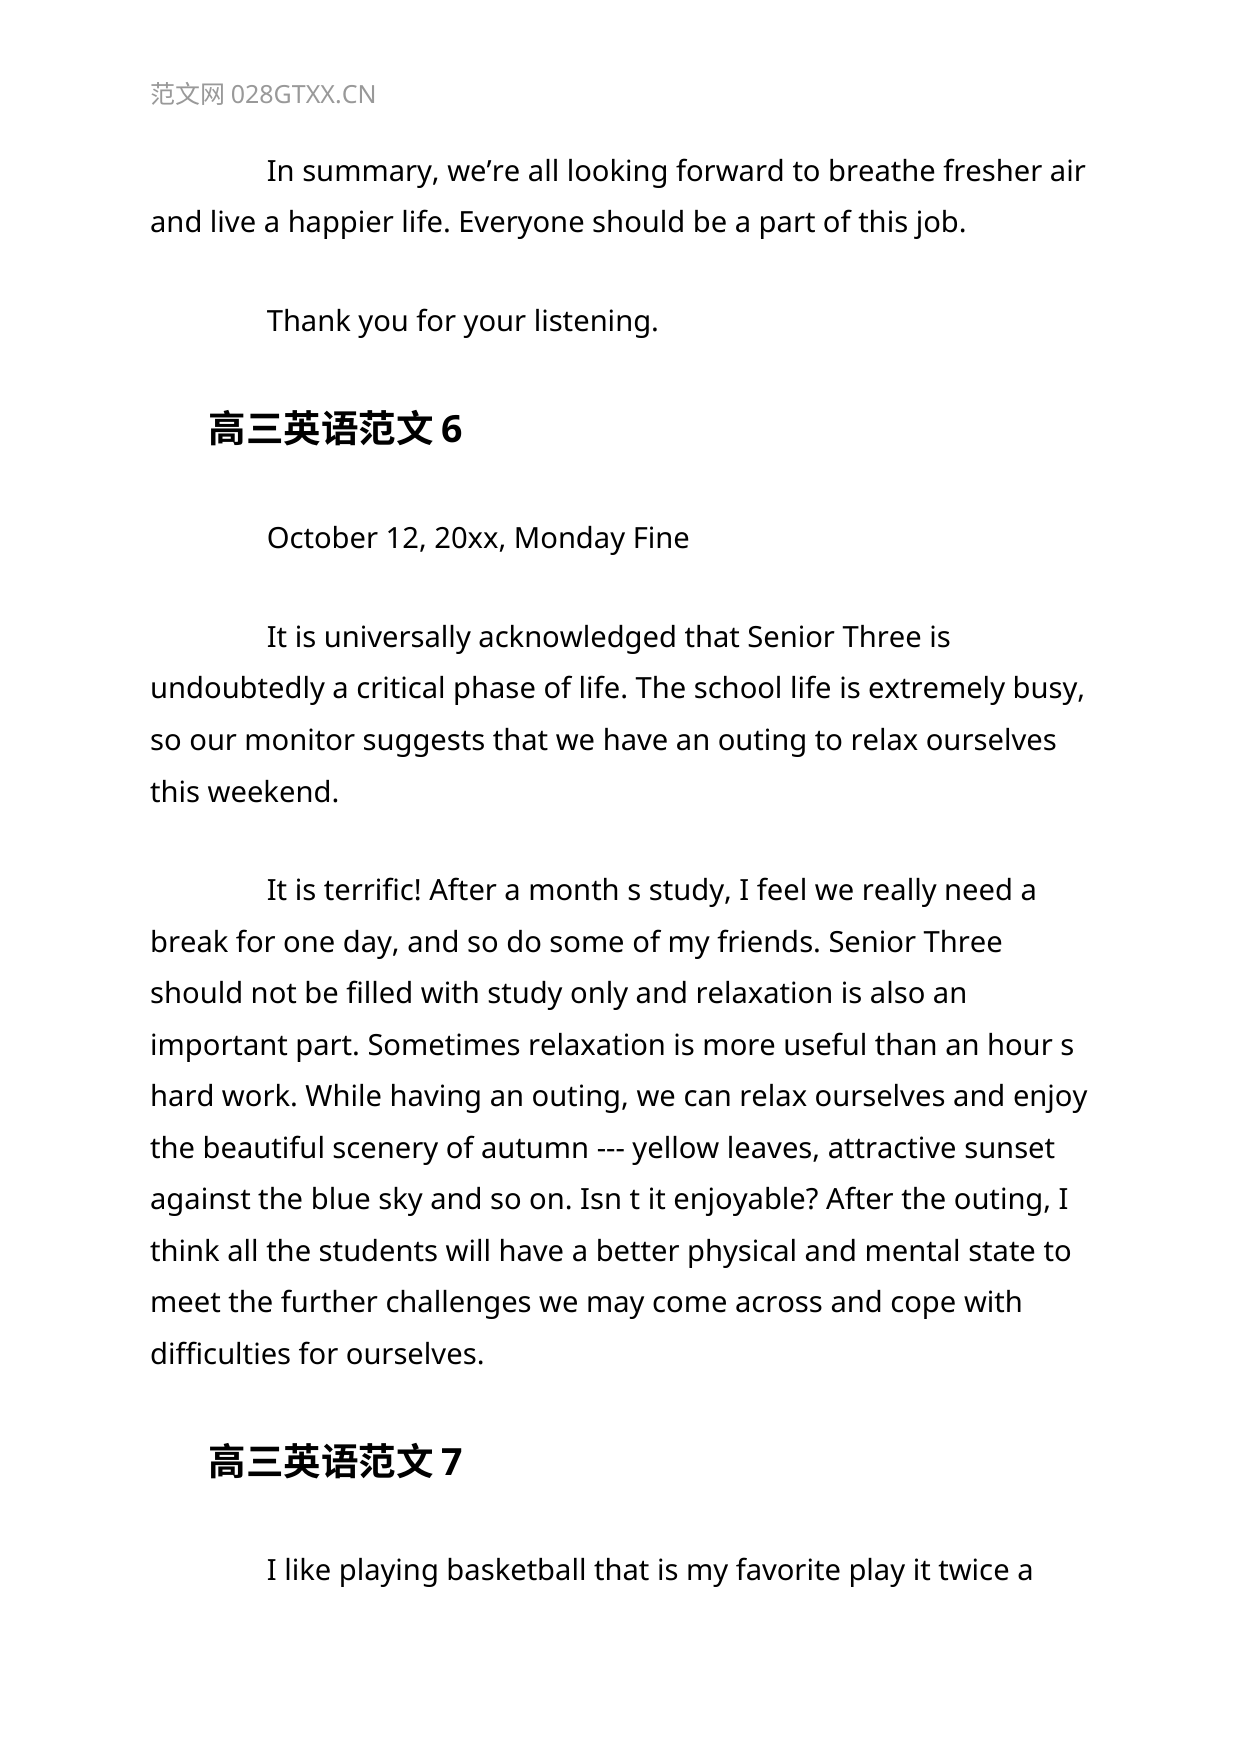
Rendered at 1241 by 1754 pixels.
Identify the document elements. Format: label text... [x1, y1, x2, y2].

text 高三英语范文6 [150, 399, 1090, 454]
text It is terrific! After a month s study, I feel we really need a break for one day, and so do some of my friends. Senior Three should not be filled with study only and relaxation is also an important part. Sometimes relaxation is more useful than an hour s hard work. While having an outing, we can relax ourselves and enjoy the beautiful scenery of autumn --- yellow leaves, attractive sunset against the blue sky and so on. Isn t it enjoyable? After the outing, I think all the students will have a better physical and mental state to meet the further challenges we may come across and cope with difficulties for ourselves. [150, 869, 1090, 1373]
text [150, 1549, 1090, 1589]
text Thank you for your listening. [150, 300, 1090, 340]
text October 12, 20xx, Monday Fine [150, 517, 1090, 557]
text It is universally acknowledged that Senior Three is undoubtedly a critical phase of life. The school life is extremely busy, so our monitor suggests that we have an outing to relax ourselves this weekend. [150, 616, 1090, 811]
text 高三英语范文7 [150, 1432, 1090, 1486]
text In summary, we’re all looking forward to breathe fresher air and live a happier life. Everyone should be a part of this job. [150, 150, 1090, 241]
